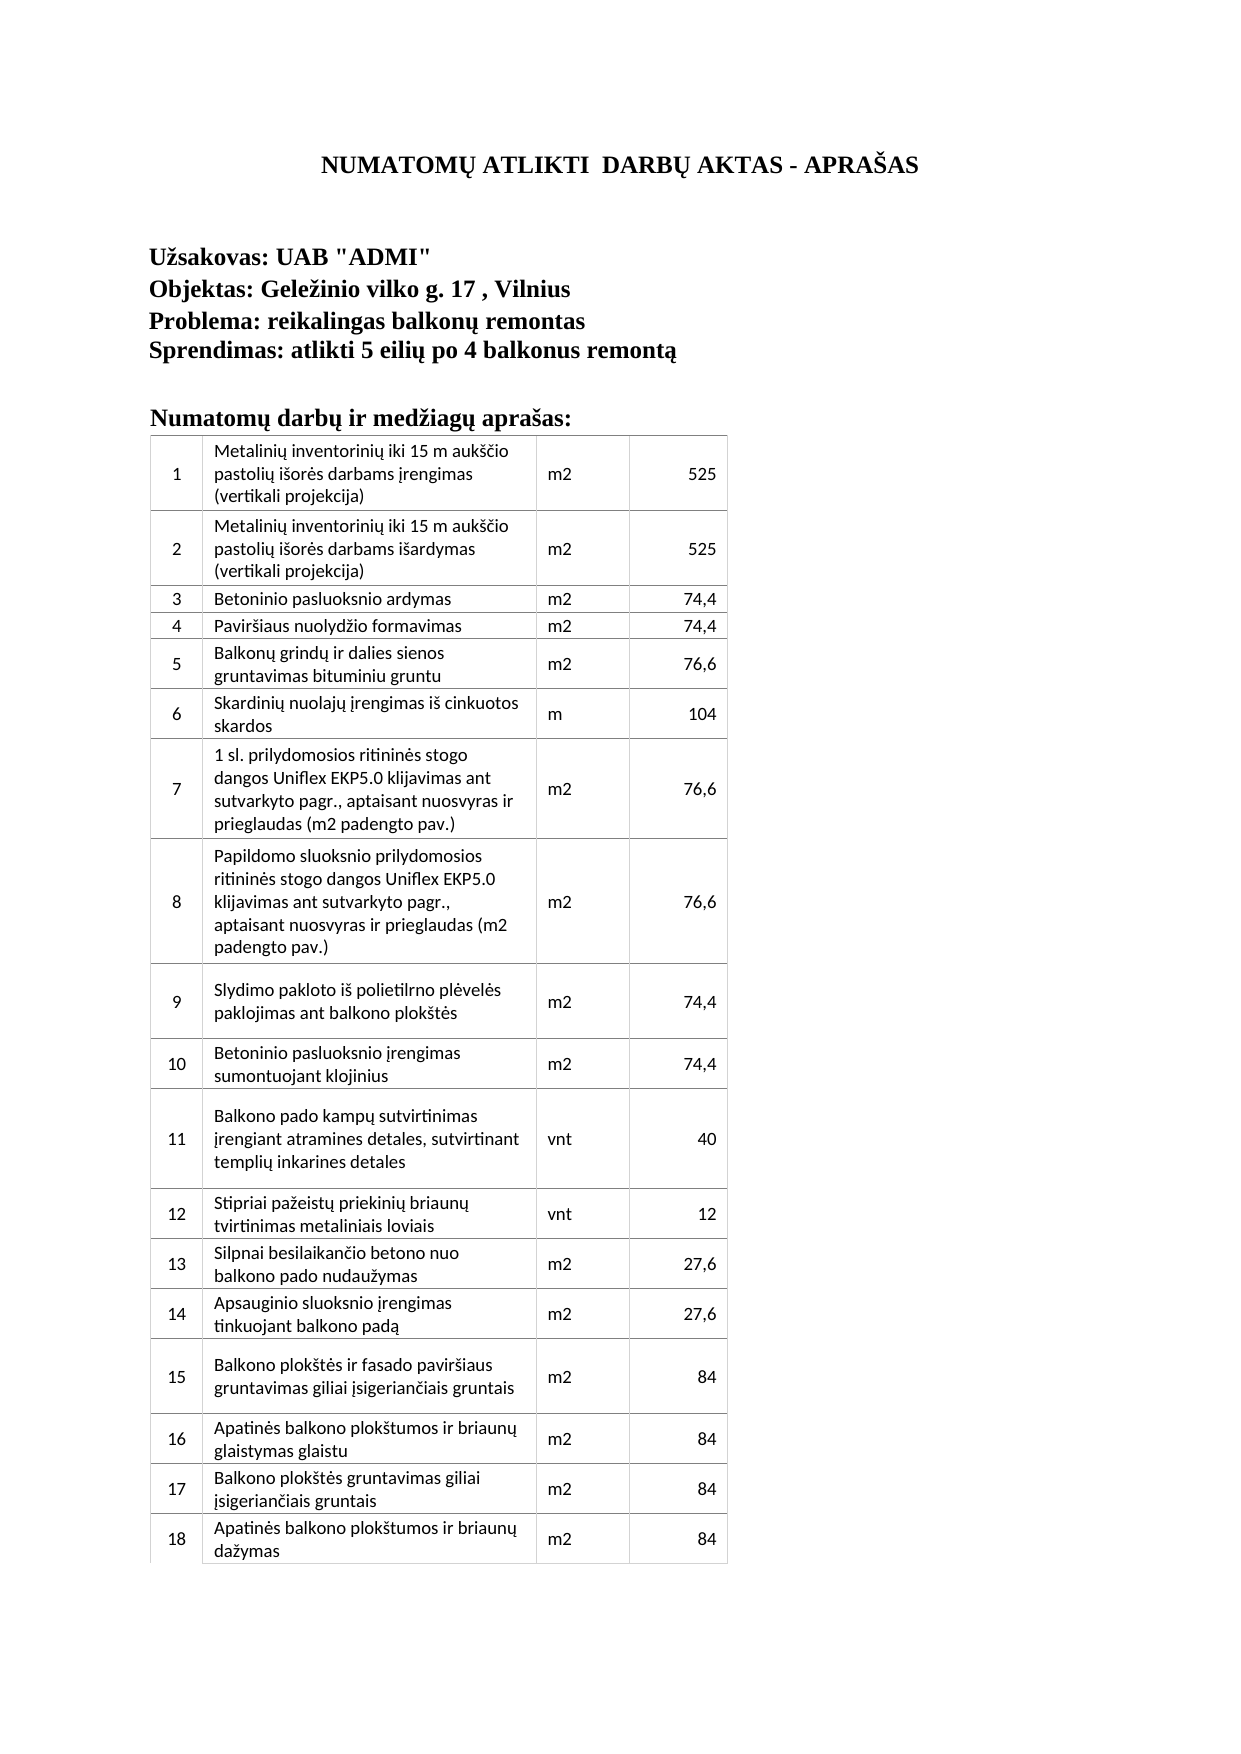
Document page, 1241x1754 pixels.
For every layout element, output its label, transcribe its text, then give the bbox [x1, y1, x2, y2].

table_cell Silpnai besilaikančio betono nuo balkono pado nudaužymas [203, 1239, 536, 1288]
text Sprendimas: atlikti 5 eilių po 4 balkonus remontą [148, 335, 1197, 363]
table_header 1 [151, 436, 202, 510]
table_cell Paviršiaus nuolydžio formavimas [203, 613, 536, 638]
table_cell 84 [630, 1464, 727, 1513]
table_cell 525 [630, 511, 727, 585]
table_cell 10 [151, 1039, 202, 1088]
table_cell m2 [537, 613, 629, 638]
table_cell 27,6 [630, 1239, 727, 1288]
table_cell Apatinės balkono plokštumos ir briaunų glaistymas glaistu [203, 1414, 536, 1463]
table_cell 11 [151, 1089, 202, 1188]
table_header Metalinių inventorinių iki 15 m aukščio pastolių išorės darbams įrengimas (vertikali projekcija) [203, 436, 536, 510]
table_cell m2 [537, 839, 629, 963]
table_cell Apsauginio sluoksnio įrengimas tinkuojant balkono padą [203, 1289, 536, 1338]
table_cell 12 [151, 1189, 202, 1238]
table_cell m [537, 689, 629, 738]
table_cell Slydimo pakloto iš polietilrno plėvelės paklojimas ant balkono plokštės [203, 964, 536, 1038]
table_cell 74,4 [630, 586, 727, 612]
table_cell m2 [537, 1414, 629, 1463]
table_cell 74,4 [630, 1039, 727, 1088]
table_cell Skardinių nuolajų įrengimas iš cinkuotos skardos [203, 689, 536, 738]
table_cell 17 [151, 1464, 202, 1513]
table_cell Apatinės balkono plokštumos ir briaunų dažymas [203, 1514, 536, 1563]
table_cell 12 [630, 1189, 727, 1238]
text Užsakovas: UAB "ADMI" [148, 242, 686, 271]
text Objektas: Geležinio vilko g. 17 , Vilnius [148, 274, 686, 303]
table_cell 76,6 [630, 639, 727, 688]
table_cell 84 [630, 1514, 727, 1563]
table_cell 5 [151, 639, 202, 688]
table_cell 74,4 [630, 613, 727, 638]
text NUMATOMŲ ATLIKTI DARBŲ AKTAS - APRAŠAS [150, 150, 1090, 179]
table_cell Balkono plokštės gruntavimas giliai įsigeriančiais gruntais [203, 1464, 536, 1513]
table_cell 104 [630, 689, 727, 738]
table_cell 4 [151, 613, 202, 638]
table_cell Balkono plokštės ir fasado paviršiaus gruntavimas giliai įsigeriančiais gruntais [203, 1339, 536, 1413]
table_cell Balkono pado kampų sutvirtinimas įrengiant atramines detales, sutvirtinant templių inkarines detales [203, 1089, 536, 1188]
table_cell 9 [151, 964, 202, 1038]
table_cell m2 [537, 1514, 629, 1563]
table_cell 84 [630, 1339, 727, 1413]
text Numatomų darbų ir medžiagų aprašas: [150, 403, 954, 432]
table_cell 76,6 [630, 839, 727, 963]
table_cell Papildomo sluoksnio prilydomosios ritininės stogo dangos Uniflex EKP5.0 klijavimas ant sutvarkyto pagr., aptaisant nuosvyras ir prieglaudas (m2 padengto pav.) [203, 839, 536, 963]
table_cell 1 sl. prilydomosios ritininės stogo dangos Uniflex EKP5.0 klijavimas ant sutvarkyto pagr., aptaisant nuosvyras ir prieglaudas (m2 padengto pav.) [203, 739, 536, 838]
table_cell m2 [537, 1239, 629, 1288]
table_cell Balkonų grindų ir dalies sienos gruntavimas bituminiu gruntu [203, 639, 536, 688]
table_cell 7 [151, 739, 202, 838]
table_cell Metalinių inventorinių iki 15 m aukščio pastolių išorės darbams išardymas (vertikali projekcija) [203, 511, 536, 585]
table_cell m2 [537, 739, 629, 838]
table_cell vnt [537, 1189, 629, 1238]
table_cell Betoninio pasluoksnio įrengimas sumontuojant klojinius [203, 1039, 536, 1088]
table_cell m2 [537, 639, 629, 688]
table_cell m2 [537, 1289, 629, 1338]
table_header m2 [537, 436, 629, 510]
table_cell 84 [630, 1414, 727, 1463]
table_cell vnt [537, 1089, 629, 1188]
table_cell m2 [537, 1464, 629, 1513]
table_cell m2 [537, 586, 629, 612]
table_cell 15 [151, 1339, 202, 1413]
table_cell 13 [151, 1239, 202, 1288]
table_cell 74,4 [630, 964, 727, 1038]
table_header 525 [630, 436, 727, 510]
table_cell 76,6 [630, 739, 727, 838]
table_cell m2 [537, 964, 629, 1038]
text Problema: reikalingas balkonų remontas [148, 306, 852, 335]
table_cell 6 [151, 689, 202, 738]
table_cell m2 [537, 1039, 629, 1088]
table_cell 18 [151, 1514, 202, 1563]
table_cell 3 [151, 586, 202, 612]
table_cell 40 [630, 1089, 727, 1188]
table_cell 16 [151, 1414, 202, 1463]
table_cell Betoninio pasluoksnio ardymas [203, 586, 536, 612]
table_cell 2 [151, 511, 202, 585]
table_cell Stipriai pažeistų priekinių briaunų tvirtinimas metaliniais loviais [203, 1189, 536, 1238]
table_cell 14 [151, 1289, 202, 1338]
table_cell m2 [537, 1339, 629, 1413]
table_cell 27,6 [630, 1289, 727, 1338]
table_cell 8 [151, 839, 202, 963]
table_cell m2 [537, 511, 629, 585]
